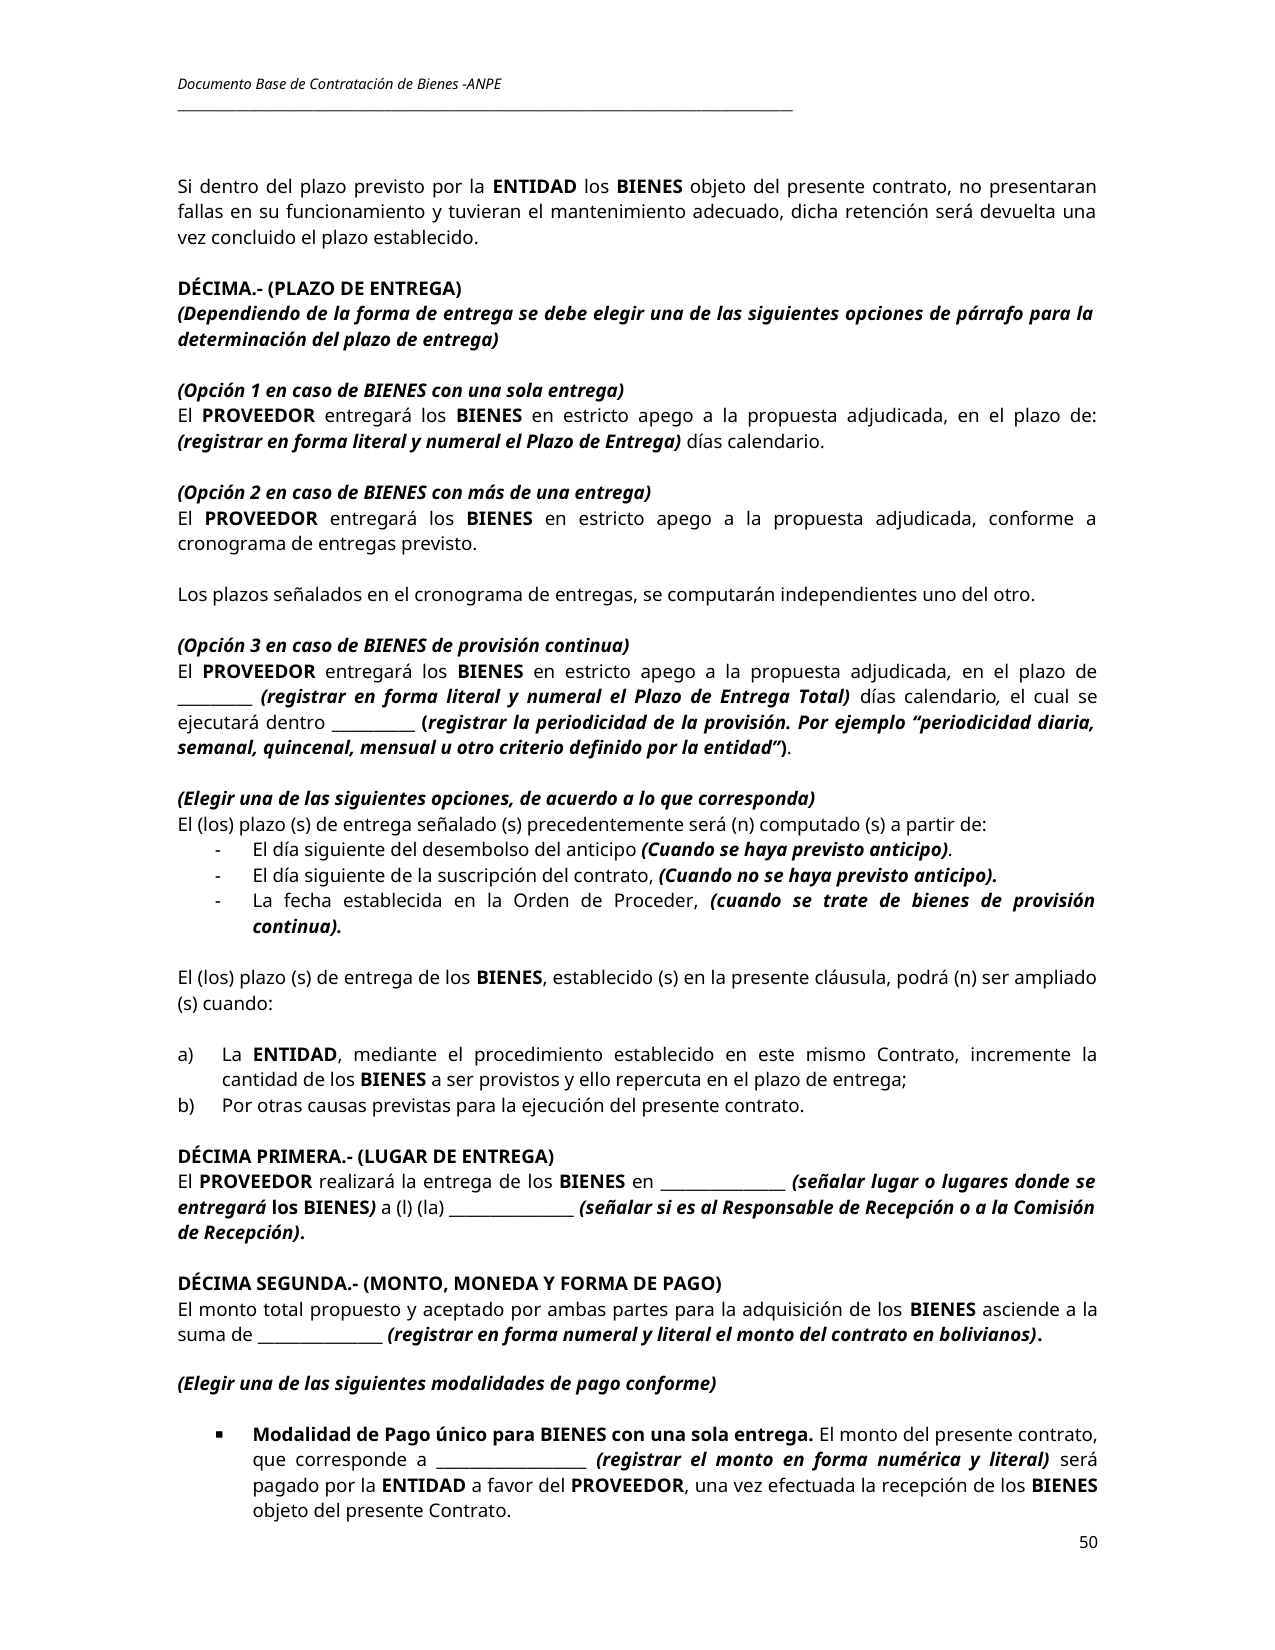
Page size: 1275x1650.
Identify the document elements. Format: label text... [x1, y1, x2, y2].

list Por otras causas previstas para la ejecución del presente contrato. [177, 1092, 1098, 1117]
text (Elegir una de las siguientes modalidades de pago conforme) [177, 1370, 1098, 1396]
list La fecha establecida en la Orden de Proceder, (cuando se trate de bienes de provisión continua). [215, 888, 1098, 939]
text Los plazos señalados en el cronograma de entregas, se computarán independientes uno del otro. [177, 581, 1098, 607]
text (Opción 3 en caso de BIENES de provisión continua) [177, 632, 1098, 658]
list La ENTIDAD, mediante el procedimiento establecido en este mismo Contrato, incremente la cantidad de los BIENES a ser provistos y ello repercuta en el plazo de entrega; [177, 1041, 1098, 1092]
list El día siguiente de la suscripción del contrato, (Cuando no se haya previsto anticipo). [215, 862, 1098, 888]
text (Opción 1 en caso de BIENES con una sola entrega) [177, 377, 1098, 403]
text El PROVEEDOR entregará los BIENES en estricto apego a la propuesta adjudicada, en el plazo de _________ (registrar en forma literal y numeral el Plazo de Entrega Total) días calendario, el cual se ejecutará dentro __________ (registrar la periodicidad de la provisión. Por ejemplo “periodicidad diaria, semanal, quincenal, mensual u otro criterio definido por la entidad”). [177, 658, 1098, 760]
text (Opción 2 en caso de BIENES con más de una entrega) [177, 479, 1098, 505]
list El día siguiente del desembolso del anticipo (Cuando se haya previsto anticipo). [215, 837, 1098, 862]
text DÉCIMA.- (PLAZO DE ENTREGA) [177, 275, 1098, 301]
text DÉCIMA PRIMERA.- (LUGAR DE ENTREGA) [177, 1143, 1098, 1168]
text El monto total propuesto y aceptado por ambas partes para la adquisición de los BIENES asciende a la suma de _______________ (registrar en forma numeral y literal el monto del contrato en bolivianos). [177, 1296, 1098, 1347]
text (Dependiendo de la forma de entrega se debe elegir una de las siguientes opciones de párrafo para la determinación del plazo de entrega) [177, 301, 1098, 352]
text DÉCIMA SEGUNDA.- (MONTO, MONEDA Y FORMA DE PAGO) [177, 1271, 1098, 1296]
text (Elegir una de las siguientes opciones, de acuerdo a lo que corresponda) [177, 786, 1098, 811]
text El (los) plazo (s) de entrega de los BIENES, establecido (s) en la presente cláusula, podrá (n) ser ampliado (s) cuando: [177, 964, 1098, 1015]
text El PROVEEDOR realizará la entrega de los BIENES en _______________ (señalar lugar o lugares donde se entregará los BIENES) a (l) (la) _______________ (señalar si es al Responsable de Recepción o a la Comisión de Recepción). [177, 1168, 1098, 1245]
text Si dentro del plazo previsto por la ENTIDAD los BIENES objeto del presente contrato, no presentaran fallas en su funcionamiento y tuvieran el mantenimiento adecuado, dicha retención será devuelta una vez concluido el plazo establecido. [177, 173, 1098, 250]
list Modalidad de Pago único para BIENES con una sola entrega. El monto del presente contrato, que corresponde a __________________ (registrar el monto en forma numérica y literal) será pagado por la ENTIDAD a favor del PROVEEDOR, una vez efectuada la recepción de los BIENES objeto del presente Contrato. [215, 1421, 1098, 1523]
text El (los) plazo (s) de entrega señalado (s) precedentemente será (n) computado (s) a partir de: [177, 811, 1098, 837]
text El PROVEEDOR entregará los BIENES en estricto apego a la propuesta adjudicada, en el plazo de: (registrar en forma literal y numeral el Plazo de Entrega) días calendario. [177, 403, 1098, 454]
text El PROVEEDOR entregará los BIENES en estricto apego a la propuesta adjudicada, conforme a cronograma de entregas previsto. [177, 505, 1098, 556]
